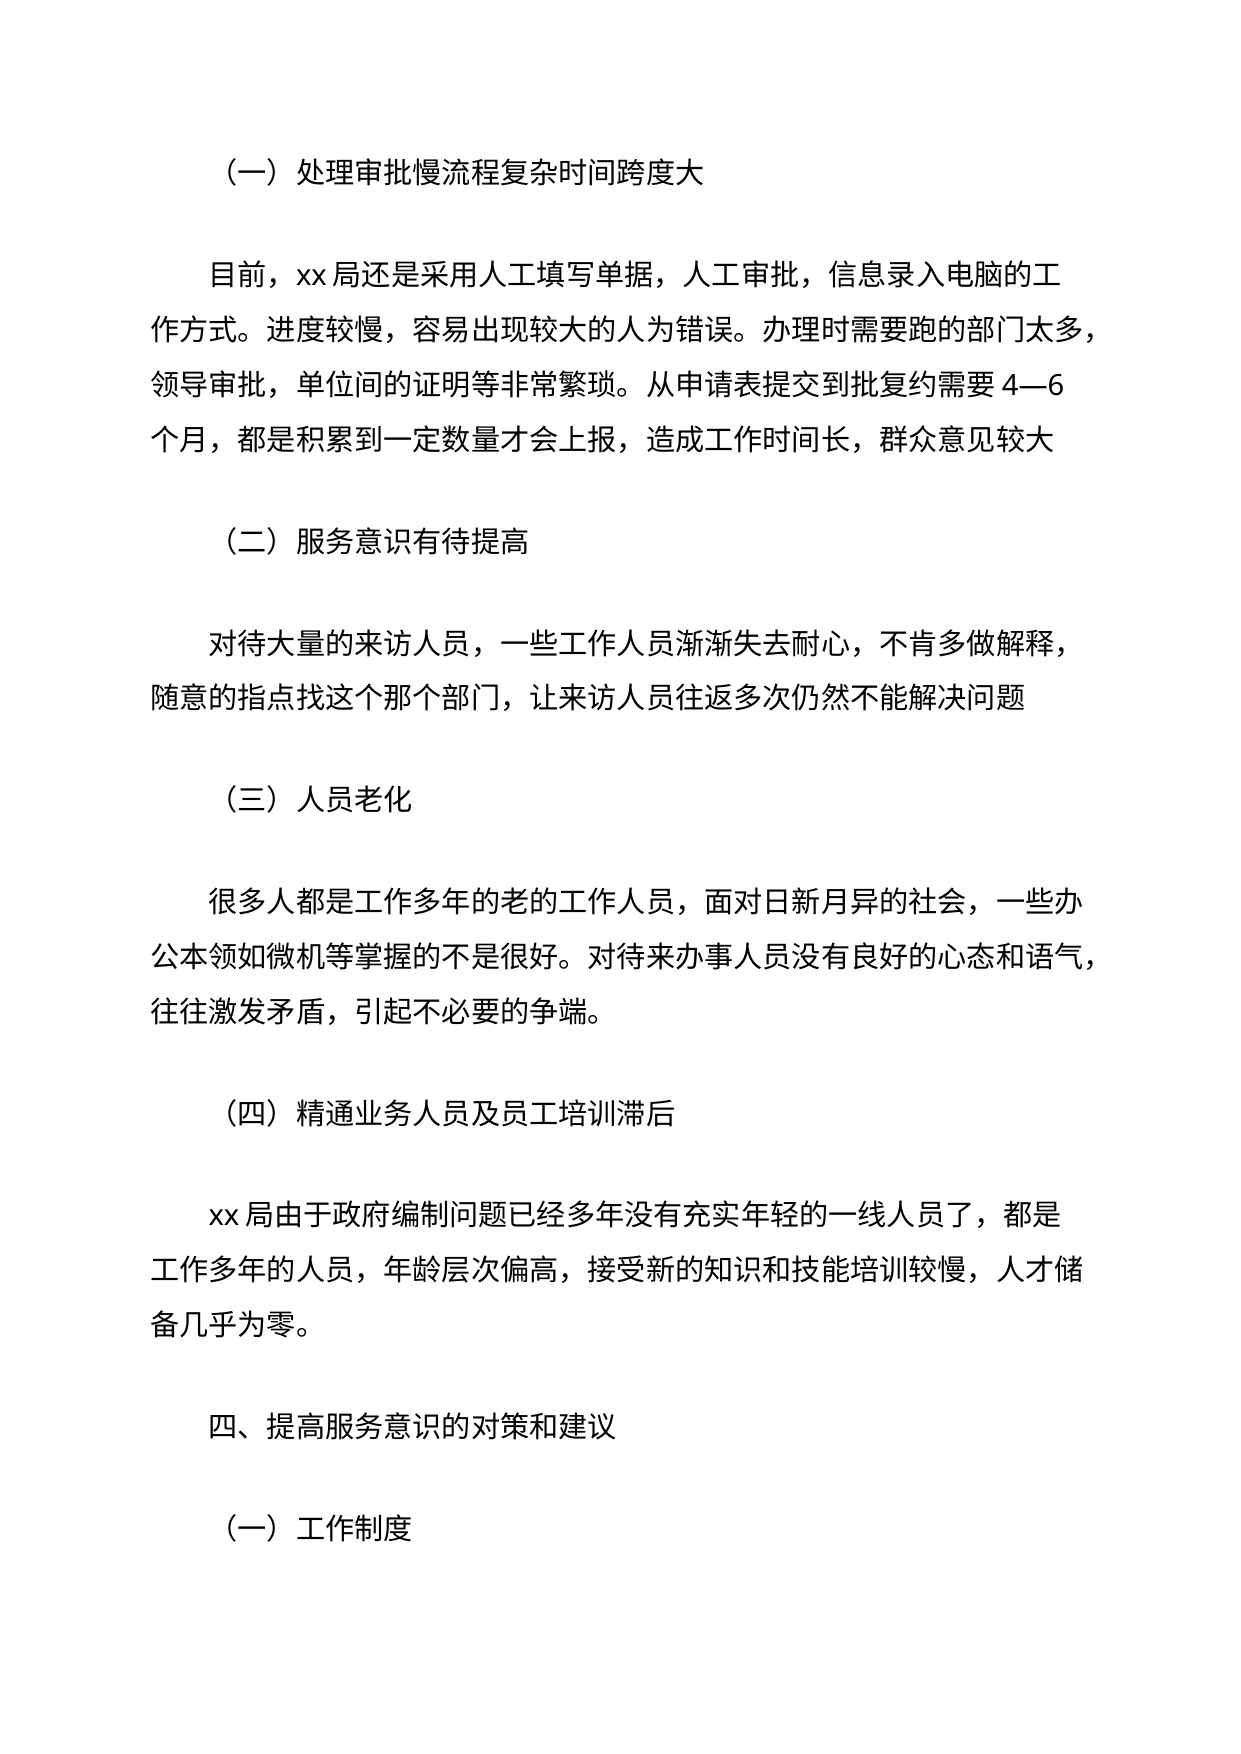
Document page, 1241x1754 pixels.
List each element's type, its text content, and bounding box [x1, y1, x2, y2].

text 很多人都是工作多年的老的工作人员，面对日新月异的社会，一些办公本领如微机等掌握的不是很好。对待来办事人员没有良好的心态和语气，往往激发矛盾，引起不必要的争端。 [150, 879, 1090, 1031]
text （四）精通业务人员及员工培训滞后 [150, 1090, 1090, 1132]
text 对待大量的来访人员，一些工作人员渐渐失去耐心，不肯多做解释，随意的指点找这个那个部门，让来访人员往返多次仍然不能解决问题 [150, 620, 1090, 717]
text 四、提高服务意识的对策和建议 [150, 1404, 1090, 1446]
text 目前，xx局还是采用人工填写单据，人工审批，信息录入电脑的工作方式。进度较慢，容易出现较大的人为错误。办理时需要跑的部门太多，领导审批，单位间的证明等非常繁琐。从申请表提交到批复约需要4—6个月，都是积累到一定数量才会上报，造成工作时间长，群众意见较大 [150, 252, 1090, 459]
text （一）处理审批慢流程复杂时间跨度大 [150, 150, 1090, 192]
text xx局由于政府编制问题已经多年没有充实年轻的一线人员了，都是工作多年的人员，年龄层次偏高，接受新的知识和技能培训较慢，人才储备几乎为零。 [150, 1192, 1090, 1344]
text （二）服务意识有待提高 [150, 518, 1090, 561]
text （三）人员老化 [150, 777, 1090, 819]
text （一）工作制度 [150, 1505, 1090, 1548]
